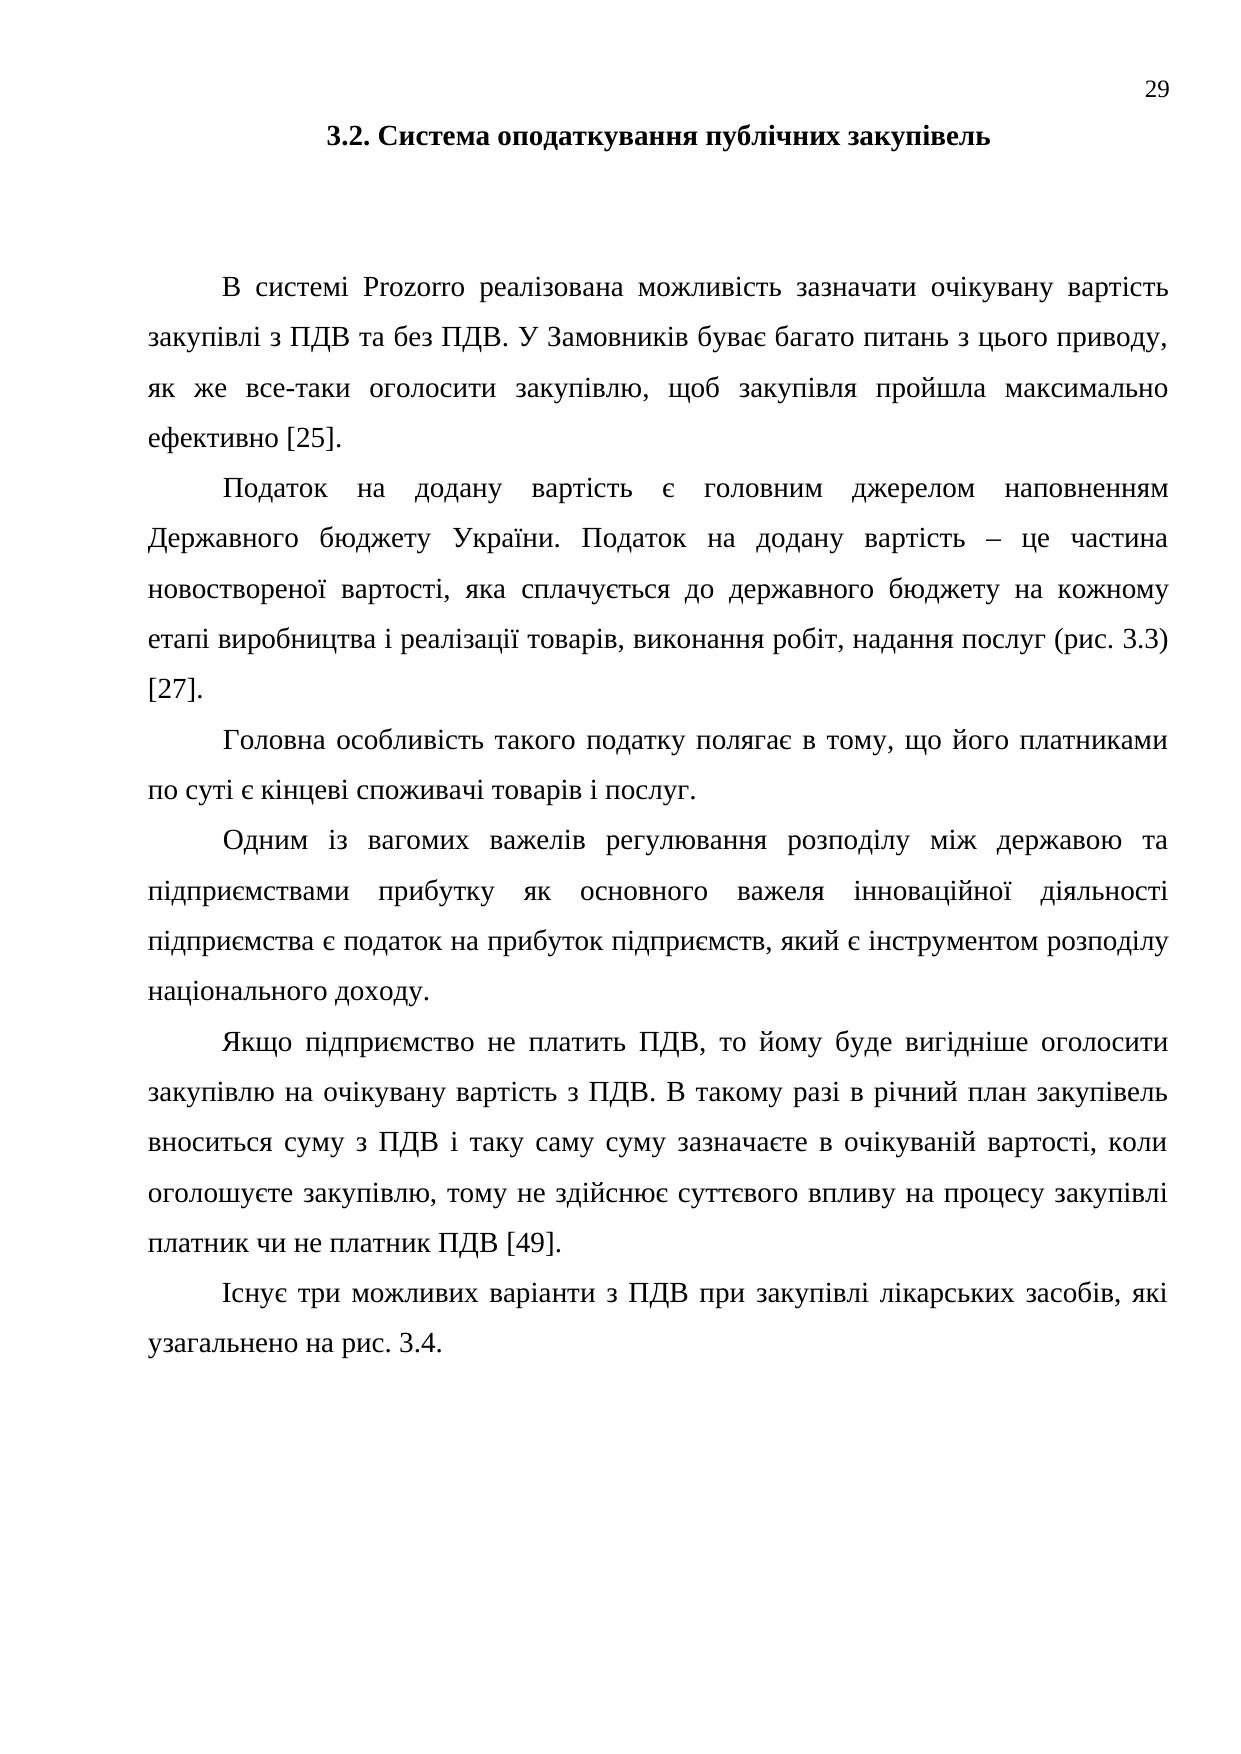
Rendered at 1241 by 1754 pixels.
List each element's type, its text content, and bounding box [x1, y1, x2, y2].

text Існує три можливих варіанти з ПДВ при закупівлі лікарських засобів, які узагальнено на рис. 3.4. [148, 1275, 1169, 1359]
text Податок на додану вартість є головним джерелом наповненням Державного бюджету України. Податок на додану вартість – це частина новоствореної вартості, яка сплачується до державного бюджету на кожному етапі виробництва і реалізації товарів, виконання робіт, надання послуг (рис. 3.3) [27]. [148, 470, 1169, 705]
text Одним із вагомих важелів регулювання розподілу між державою та підприємствами прибутку як основного важеля інноваційної діяльності підприємства є податок на прибуток підприємств, який є інструментом розподілу національного доходу. [148, 822, 1169, 1007]
text 3.2. Система оподаткування публічних закупівель [148, 118, 1169, 152]
text Головна особливість такого податку полягає в тому, що його платниками по суті є кінцеві споживачі товарів і послуг. [148, 722, 1169, 806]
text В системі Prozorro реалізована можливість зазначати очікувану вартість закупівлі з ПДВ та без ПДВ. У Замовників буває багато питань з цього приводу, як же все-таки оголосити закупівлю, щоб закупівля пройшла максимально ефективно [25]. [148, 269, 1169, 453]
text Якщо підприємство не платить ПДВ, то йому буде вигідніше оголосити закупівлю на очікувану вартість з ПДВ. В такому разі в річний план закупівель вноситься суму з ПДВ і таку саму суму зазначаєте в очікуваній вартості, коли оголошуєте закупівлю, тому не здійснює суттєвого впливу на процесу закупівлі платник чи не платник ПДВ [49]. [148, 1024, 1169, 1258]
